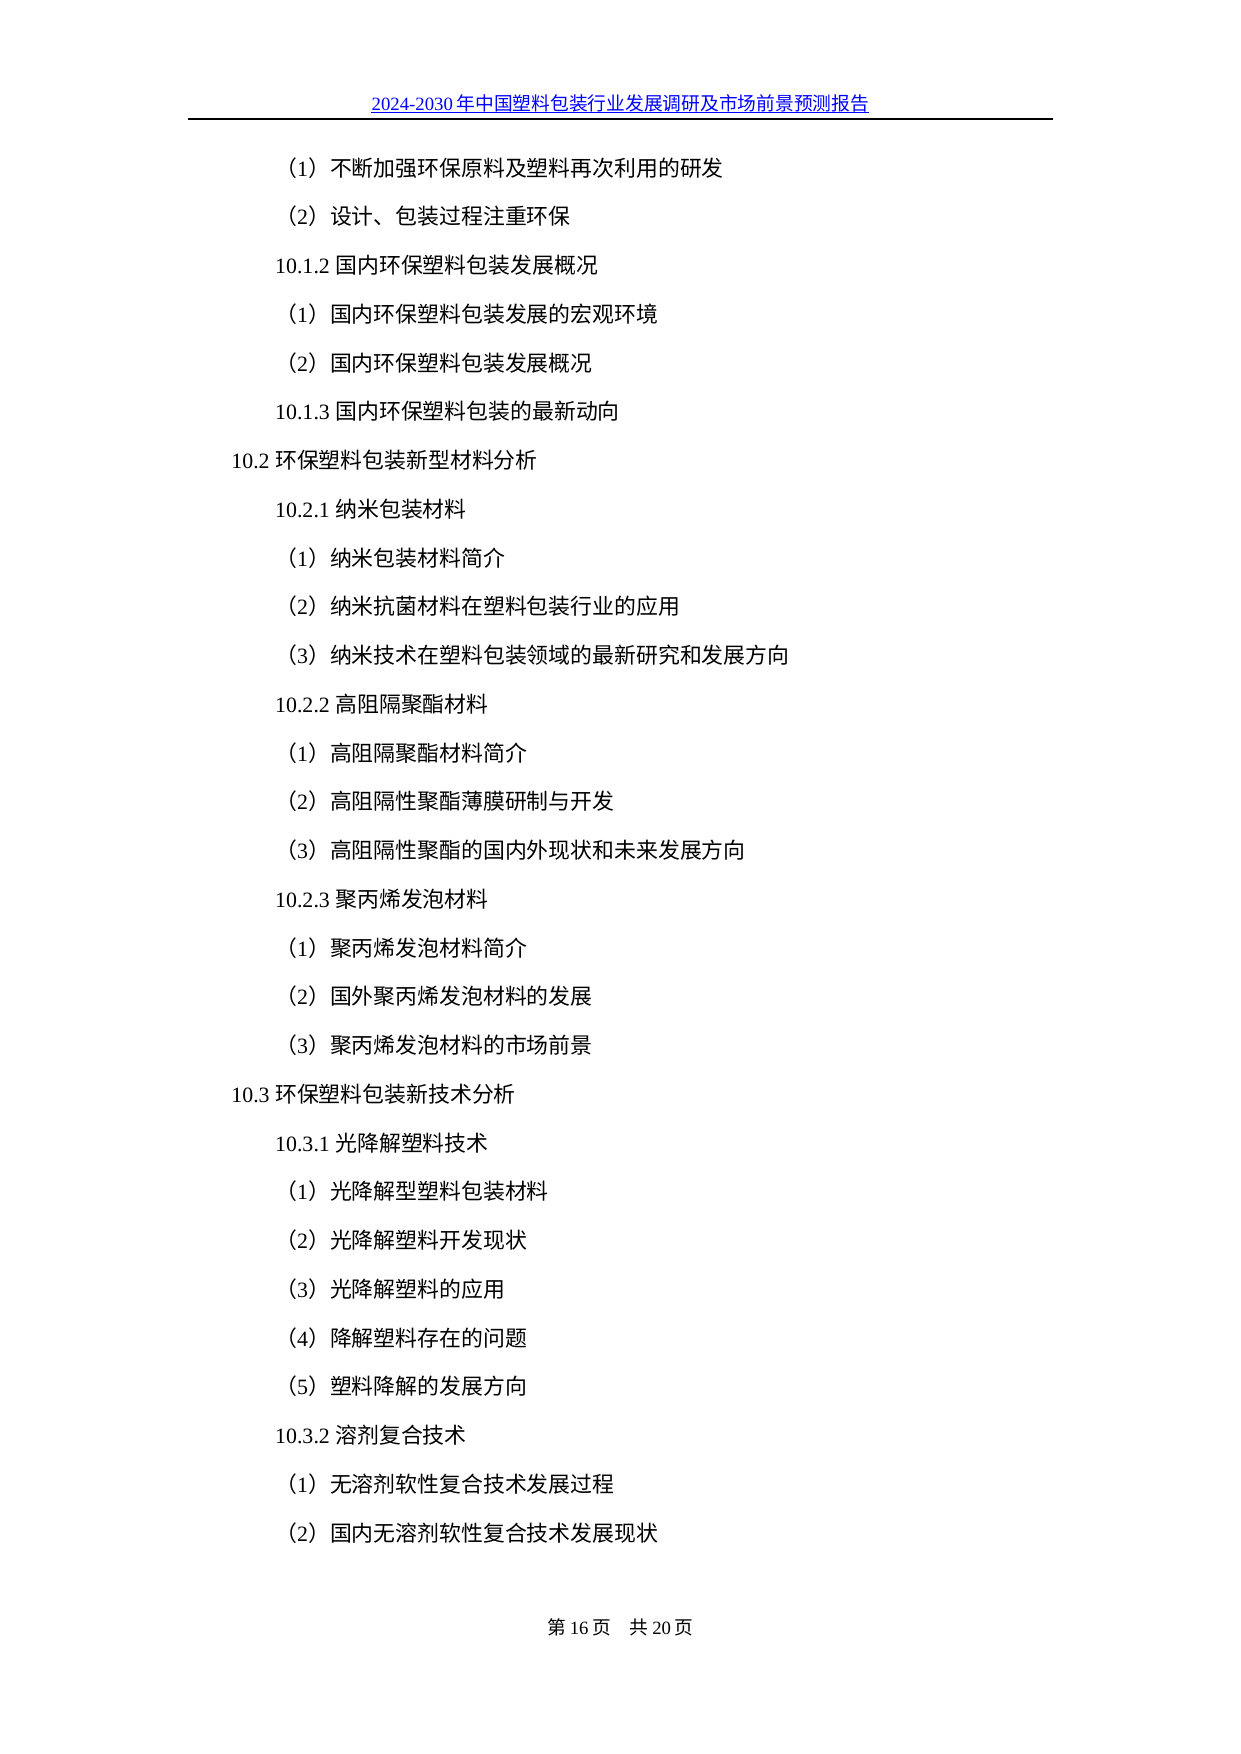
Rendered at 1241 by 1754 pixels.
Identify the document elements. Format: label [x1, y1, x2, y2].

text [187, 150, 1053, 1548]
